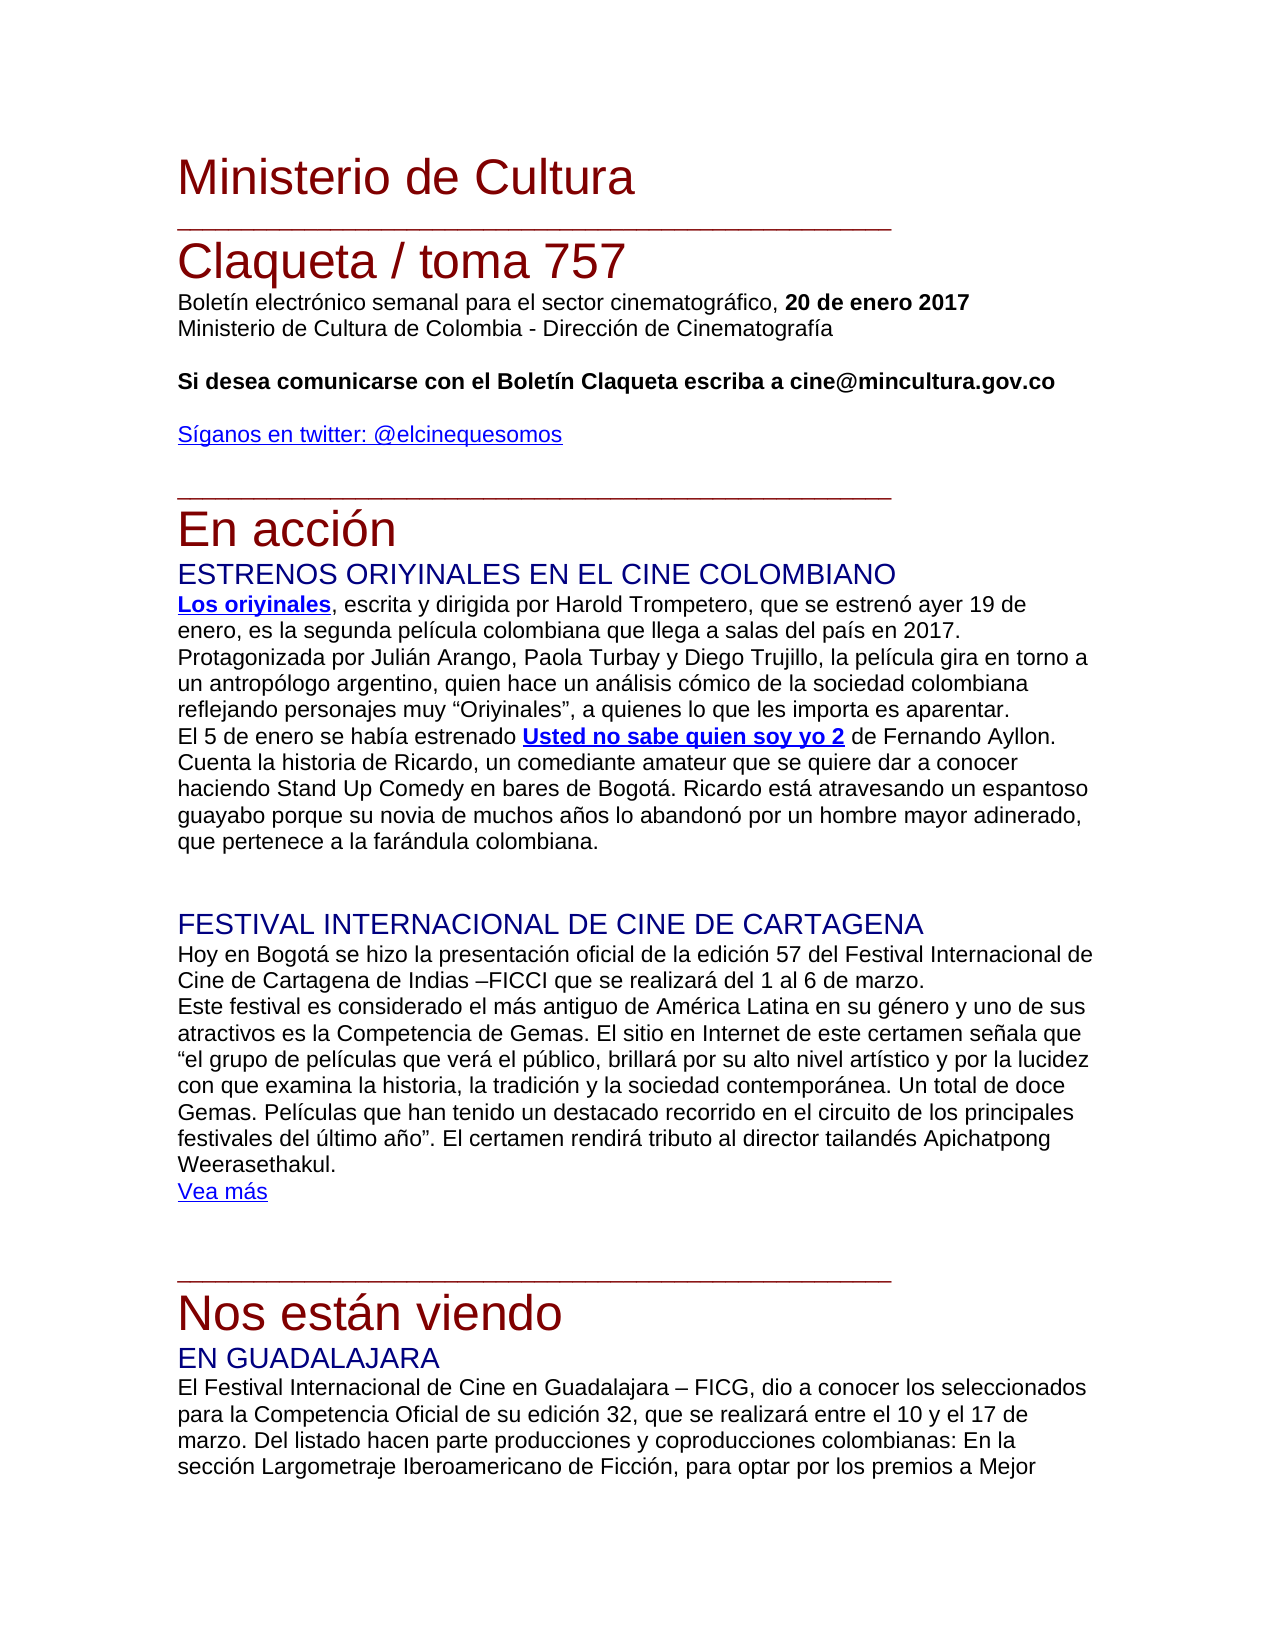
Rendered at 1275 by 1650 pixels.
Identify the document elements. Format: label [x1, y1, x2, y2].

text [177, 148, 1098, 1480]
